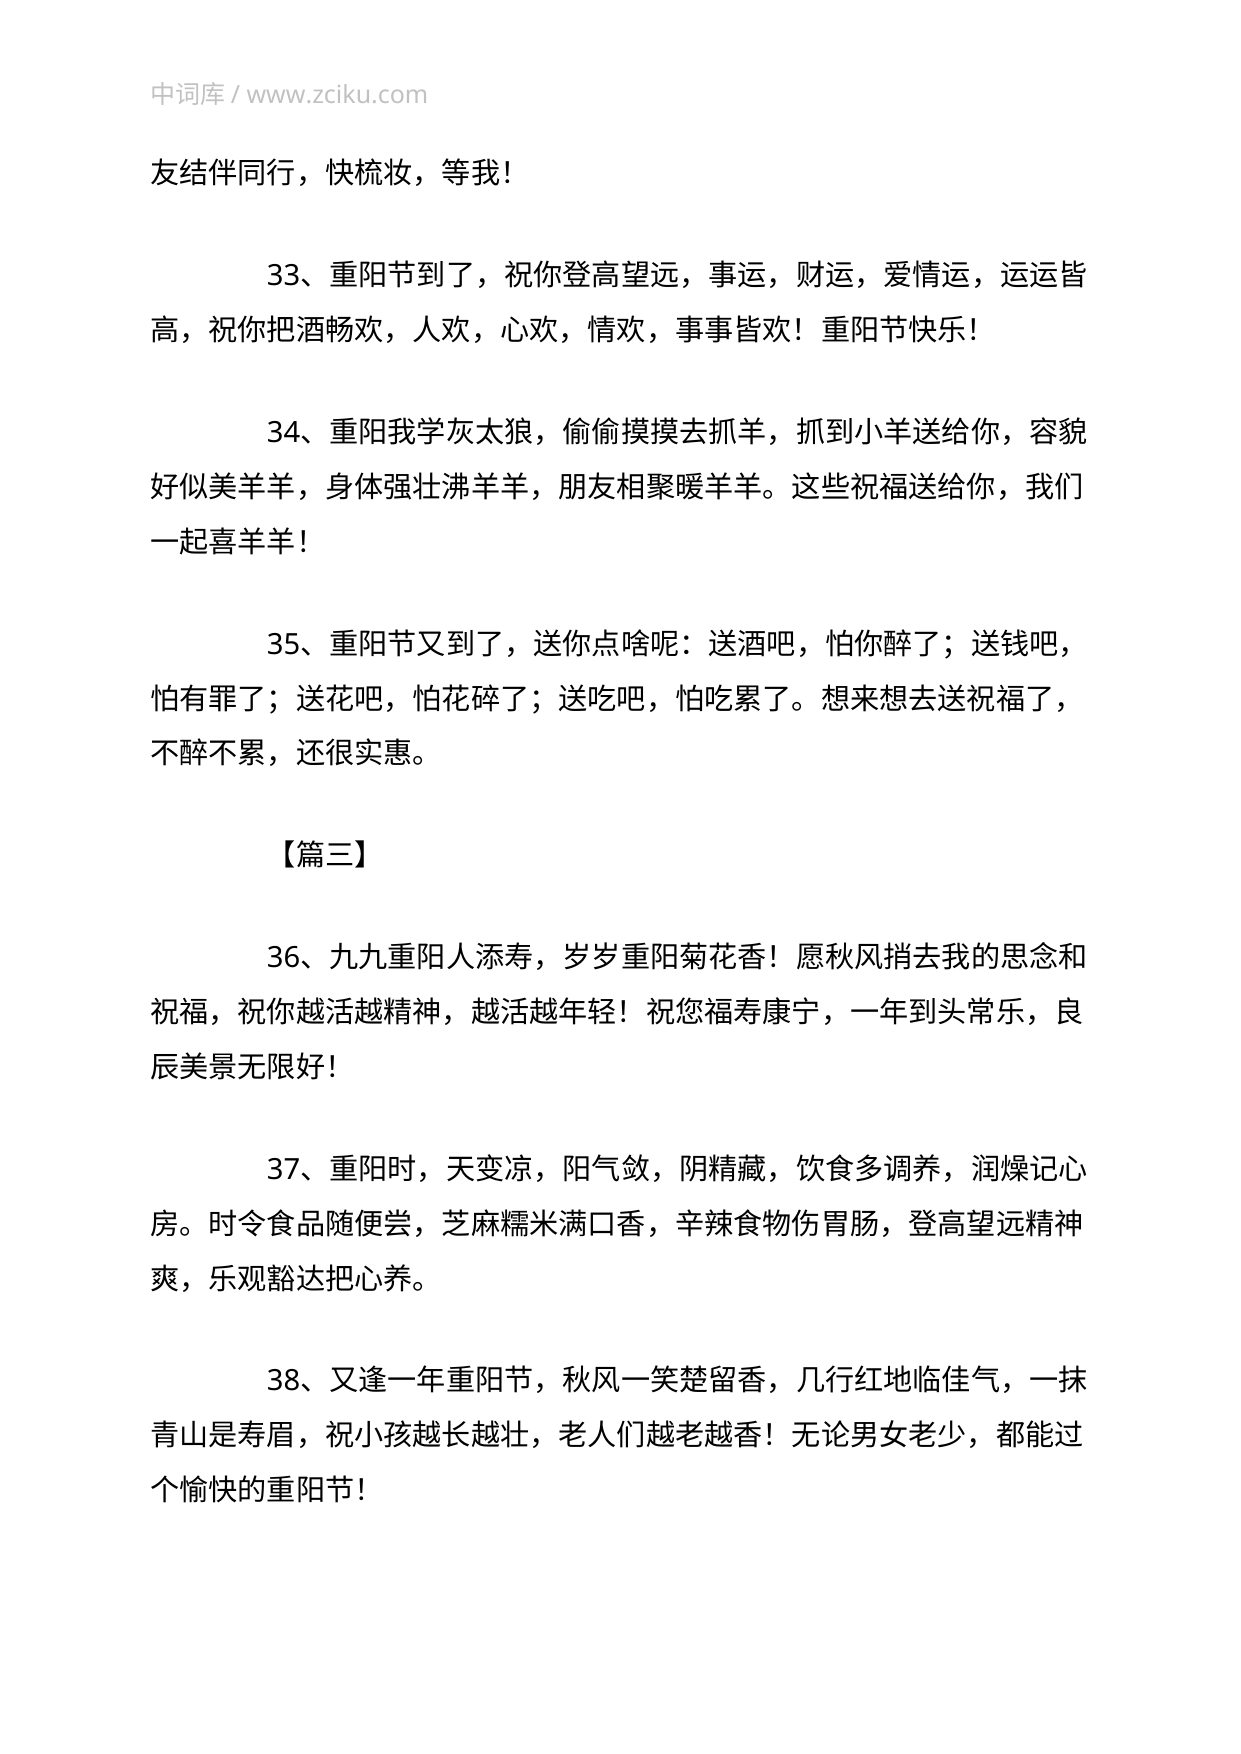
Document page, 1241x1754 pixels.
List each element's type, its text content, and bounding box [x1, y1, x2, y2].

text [150, 150, 1090, 192]
text 33、重阳节到了，祝你登高望远，事运，财运，爱情运，运运皆高，祝你把酒畅欢，人欢，心欢，情欢，事事皆欢！重阳节快乐！ [150, 252, 1090, 349]
text 35、重阳节又到了，送你点啥呢：送酒吧，怕你醉了；送钱吧，怕有罪了；送花吧，怕花碎了；送吃吧，怕吃累了。想来想去送祝福了，不醉不累，还很实惠。 [150, 620, 1090, 772]
text 37、重阳时，天变凉，阳气敛，阴精藏，饮食多调养，润燥记心房。时令食品随便尝，芝麻糯米满口香，辛辣食物伤胃肠，登高望远精神爽，乐观豁达把心养。 [150, 1145, 1090, 1297]
text 34、重阳我学灰太狼，偷偷摸摸去抓羊，抓到小羊送给你，容貌好似美羊羊，身体强壮沸羊羊，朋友相聚暖羊羊。这些祝福送给你，我们一起喜羊羊！ [150, 408, 1090, 561]
text 36、九九重阳人添寿，岁岁重阳菊花香！愿秋风捎去我的思念和祝福，祝你越活越精神，越活越年轻！祝您福寿康宁，一年到头常乐，良辰美景无限好！ [150, 934, 1090, 1086]
text 38、又逢一年重阳节，秋风一笑楚留香，几行红地临佳气，一抹青山是寿眉，祝小孩越长越壮，老人们越老越香！无论男女老少，都能过个愉快的重阳节！ [150, 1357, 1090, 1509]
text 【篇三】 [150, 832, 1090, 874]
